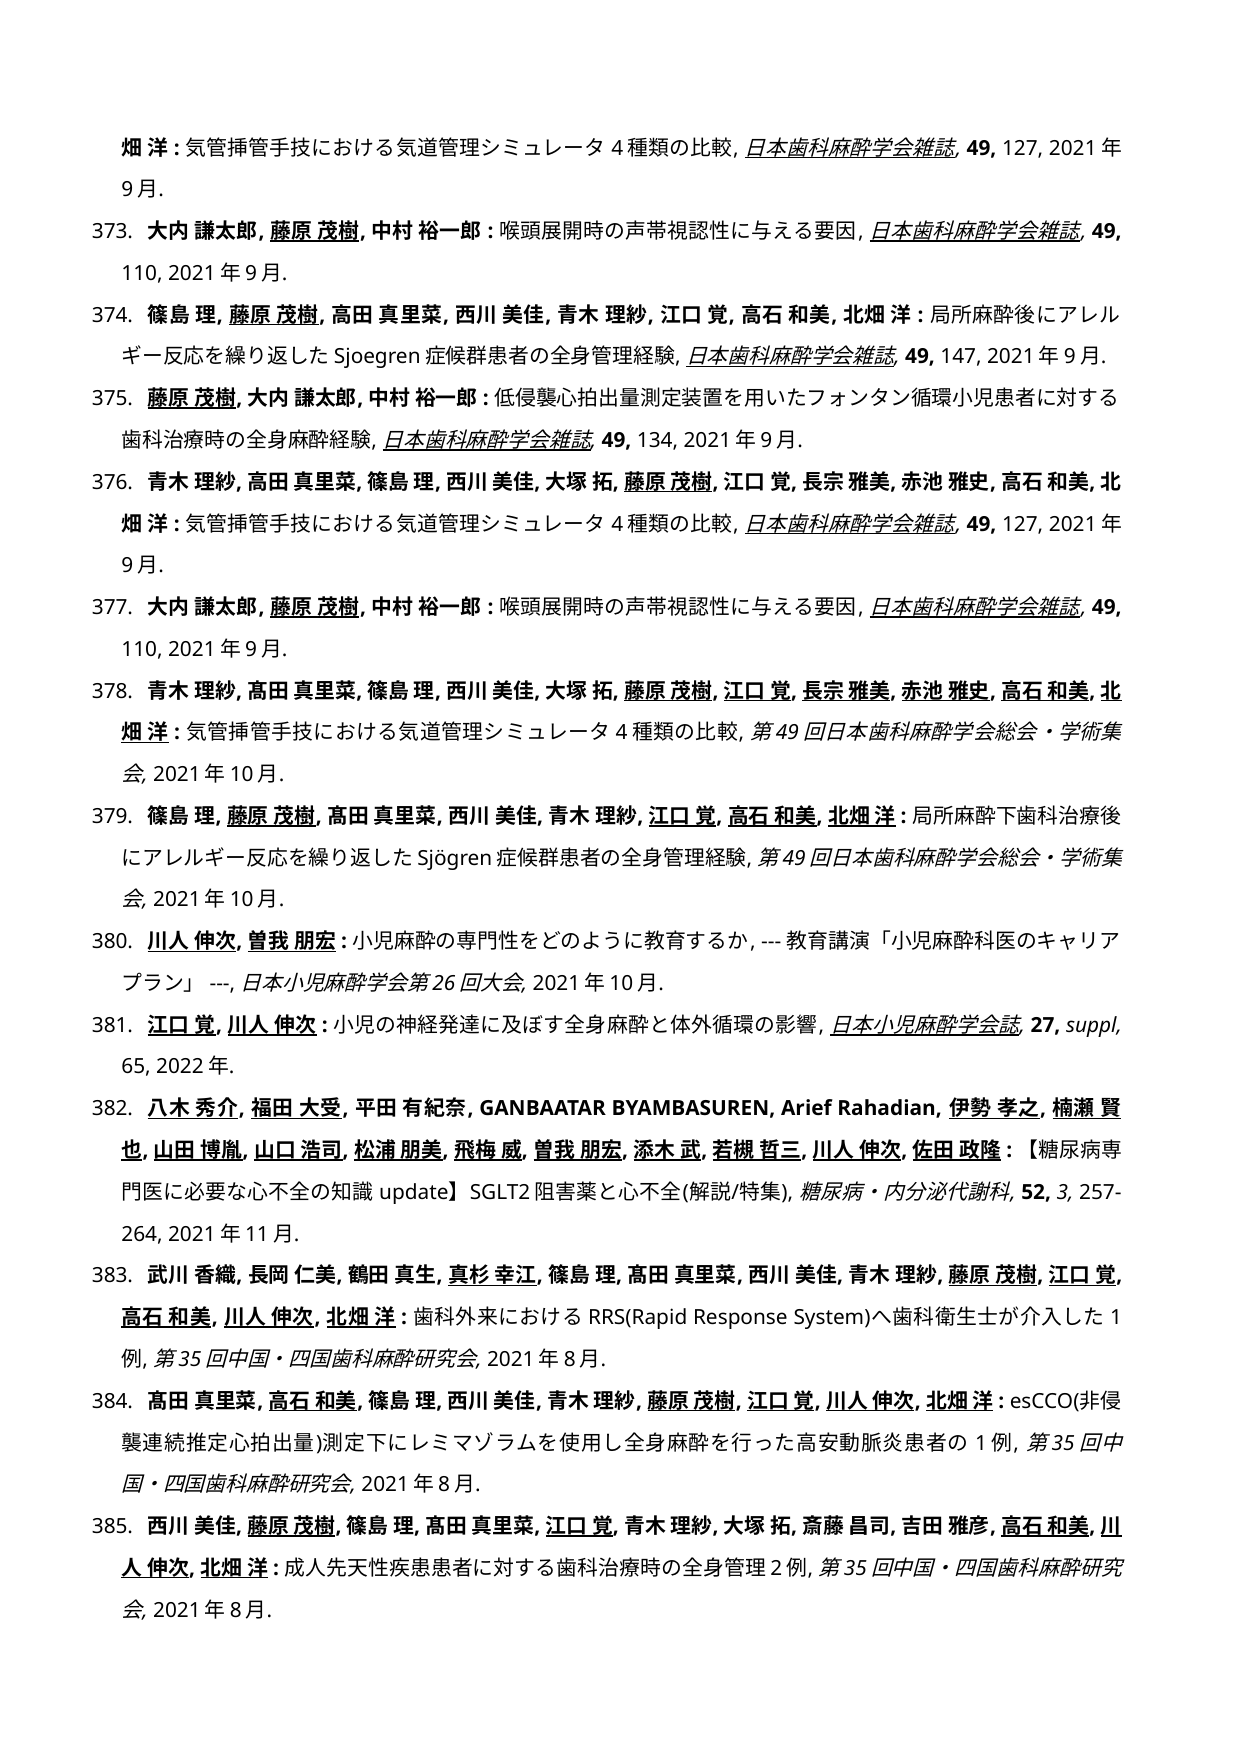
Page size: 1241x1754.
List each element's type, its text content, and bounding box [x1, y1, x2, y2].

list 大内 謙太郎, 藤原 茂樹, 中村 裕一郎 : 喉頭展開時の声帯視認性に与える要因, 日本歯科麻酔学会雑誌, 49, 110, 2021年9月. [92, 209, 1122, 292]
list 青木 理紗, 高田 真里菜, 篠島 理, 西川 美佳, 大塚 拓, 藤原 茂樹, 江口 覚, 長宗 雅美, 赤池 雅史, 高石 和美, 北畑 洋 : 気管挿管手技における気道管理シミュレータ4種類の比較, 日本歯科麻酔学会雑誌, 49, 127, 2021年9月. [92, 459, 1122, 584]
list 大内 謙太郎, 藤原 茂樹, 中村 裕一郎 : 喉頭展開時の声帯視認性に与える要因, 日本歯科麻酔学会雑誌, 49, 110, 2021年9月. [92, 584, 1122, 668]
list 川人 伸次, 曽我 朋宏 : 小児麻酔の専門性をどのように教育するか, --- 教育講演「小児麻酔科医のキャリアプラン」 ---, 日本小児麻酔学会第26回大会, 2021年10月. [92, 919, 1122, 1002]
list 武川 香織, 長岡 仁美, 鶴田 真生, 真杉 幸江, 篠島 理, 髙田 真里菜, 西川 美佳, 青木 理紗, 藤原 茂樹, 江口 覚, 高石 和美, 川人 伸次, 北畑 洋 : 歯科外来におけるRRS(Rapid Response System)へ歯科衛生士が介入した1例, 第35回中国・四国歯科麻酔研究会, 2021年8月. [92, 1253, 1122, 1378]
list 髙田 真里菜, 高石 和美, 篠島 理, 西川 美佳, 青木 理紗, 藤原 茂樹, 江口 覚, 川人 伸次, 北畑 洋 : esCCO(非侵襲連続推定心拍出量)測定下にレミマゾラムを使用し全身麻酔を行った高安動脈炎患者の1例, 第35回中国・四国歯科麻酔研究会, 2021年8月. [92, 1378, 1122, 1503]
list 八木 秀介, 福田 大受, 平田 有紀奈, GANBAATAR BYAMBASUREN, Arief Rahadian, 伊勢 孝之, 楠瀬 賢也, 山田 博胤, 山口 浩司, 松浦 朋美, 飛梅 威, 曽我 朋宏, 添木 武, 若槻 哲三, 川人 伸次, 佐田 政隆 : 【糖尿病専門医に必要な心不全の知識update】SGLT2阻害薬と心不全(解説/特集), 糖尿病・内分泌代謝科, 52, 3, 257-264, 2021年11月. [92, 1086, 1122, 1253]
list 篠島 理, 藤原 茂樹, 髙田 真里菜, 西川 美佳, 青木 理紗, 江口 覚, 高石 和美, 北畑 洋 : 局所麻酔下歯科治療後にアレルギー反応を繰り返したSjögren症候群患者の全身管理経験, 第49回日本歯科麻酔学会総会・学術集会, 2021年10月. [92, 793, 1122, 919]
list 青木 理紗, 髙田 真里菜, 篠島 理, 西川 美佳, 大塚 拓, 藤原 茂樹, 江口 覚, 長宗 雅美, 赤池 雅史, 高石 和美, 北畑 洋 : 気管挿管手技における気道管理シミュレータ4種類の比較, 第49回日本歯科麻酔学会総会・学術集会, 2021年10月. [92, 668, 1122, 793]
list 藤原 茂樹, 大内 謙太郎, 中村 裕一郎 : 低侵襲心拍出量測定装置を用いたフォンタン循環小児患者に対する歯科治療時の全身麻酔経験, 日本歯科麻酔学会雑誌, 49, 134, 2021年9月. [92, 376, 1122, 459]
list 江口 覚, 川人 伸次 : 小児の神経発達に及ぼす全身麻酔と体外循環の影響, 日本小児麻酔学会誌, 27, suppl, 65, 2022年. [92, 1002, 1122, 1086]
list 西川 美佳, 藤原 茂樹, 篠島 理, 髙田 真里菜, 江口 覚, 青木 理紗, 大塚 拓, 斎藤 昌司, 吉田 雅彦, 高石 和美, 川人 伸次, 北畑 洋 : 成人先天性疾患患者に対する歯科治療時の全身管理2例, 第35回中国・四国歯科麻酔研究会, 2021年8月. [92, 1503, 1122, 1629]
list 篠島 理, 藤原 茂樹, 高田 真里菜, 西川 美佳, 青木 理紗, 江口 覚, 高石 和美, 北畑 洋 : 局所麻酔後にアレルギー反応を繰り返したSjoegren症候群患者の全身管理経験, 日本歯科麻酔学会雑誌, 49, 147, 2021年9月. [92, 292, 1122, 376]
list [92, 125, 1122, 209]
